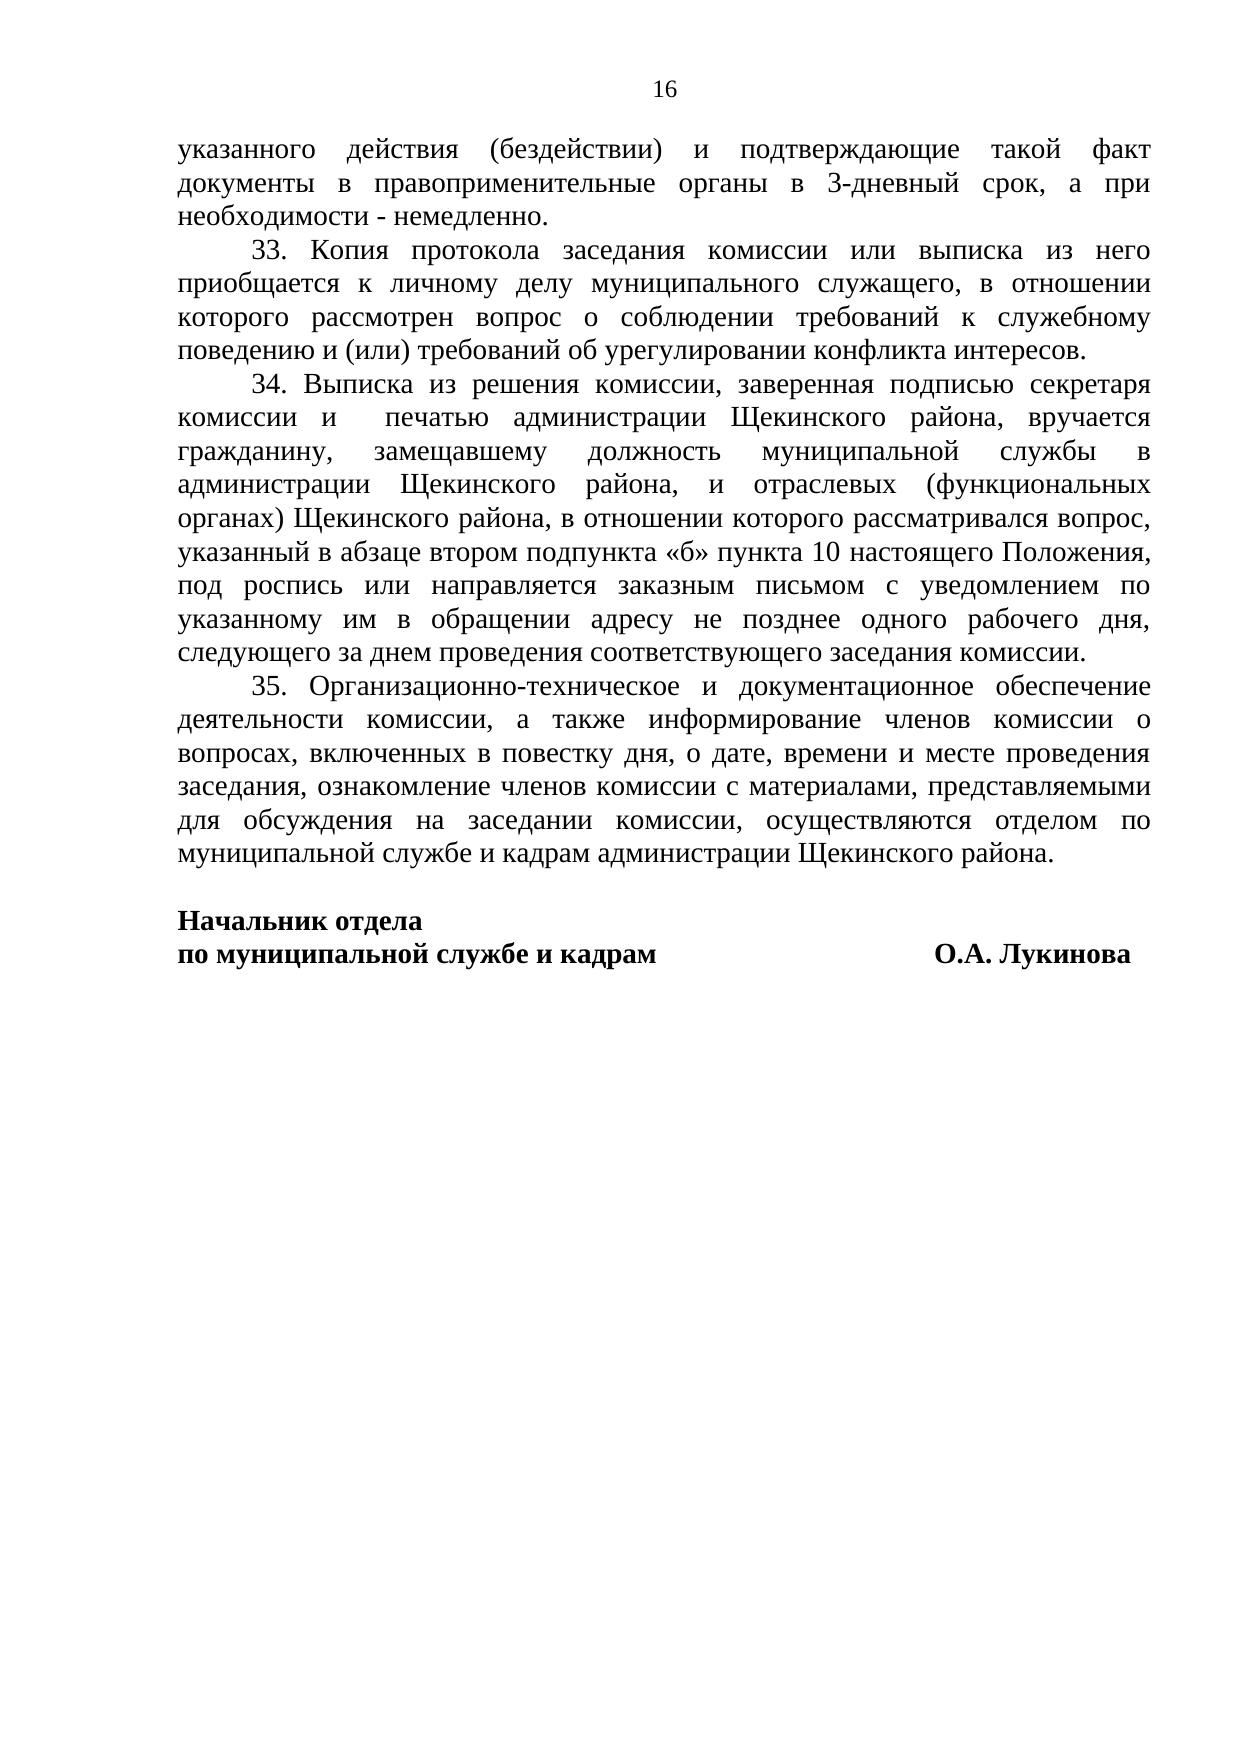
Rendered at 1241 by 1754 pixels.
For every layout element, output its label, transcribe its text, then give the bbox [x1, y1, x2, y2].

text 33. Копия протокола заседания комиссии или выписка из него приобщается к личному делу муниципального служащего, в отношении которого рассмотрен вопрос о соблюдении требований к служебному поведению и (или) требований об урегулировании конфликта интересов. [177, 232, 1152, 366]
text Начальник отдела [177, 903, 1152, 936]
text 35. Организационно-техническое и документационное обеспечение деятельности комиссии, а также информирование членов комиссии о вопросах, включенных в повестку дня, о дате, времени и месте проведения заседания, ознакомление членов комиссии с материалами, представляемыми для обсуждения на заседании комиссии, осуществляются отделом по муниципальной службе и кадрам администрации Щекинского района. [177, 668, 1152, 869]
text 34. Выписка из решения комиссии, заверенная подписью секретаря комиссии и печатью администрации Щекинского района, вручается гражданину, замещавшему должность муниципальной службы в администрации Щекинского района, и отраслевых (функциональных органах) Щекинского района, в отношении которого рассматривался вопрос, указанный в абзаце втором подпункта «б» пункта 10 настоящего Положения, под роспись или направляется заказным письмом с уведомлением по указанному им в обращении адресу не позднее одного рабочего дня, следующего за днем проведения соответствующего заседания комиссии. [177, 366, 1152, 668]
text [177, 131, 1152, 232]
text по муниципальной службе и кадрам О.А. Лукинова [177, 936, 1152, 970]
